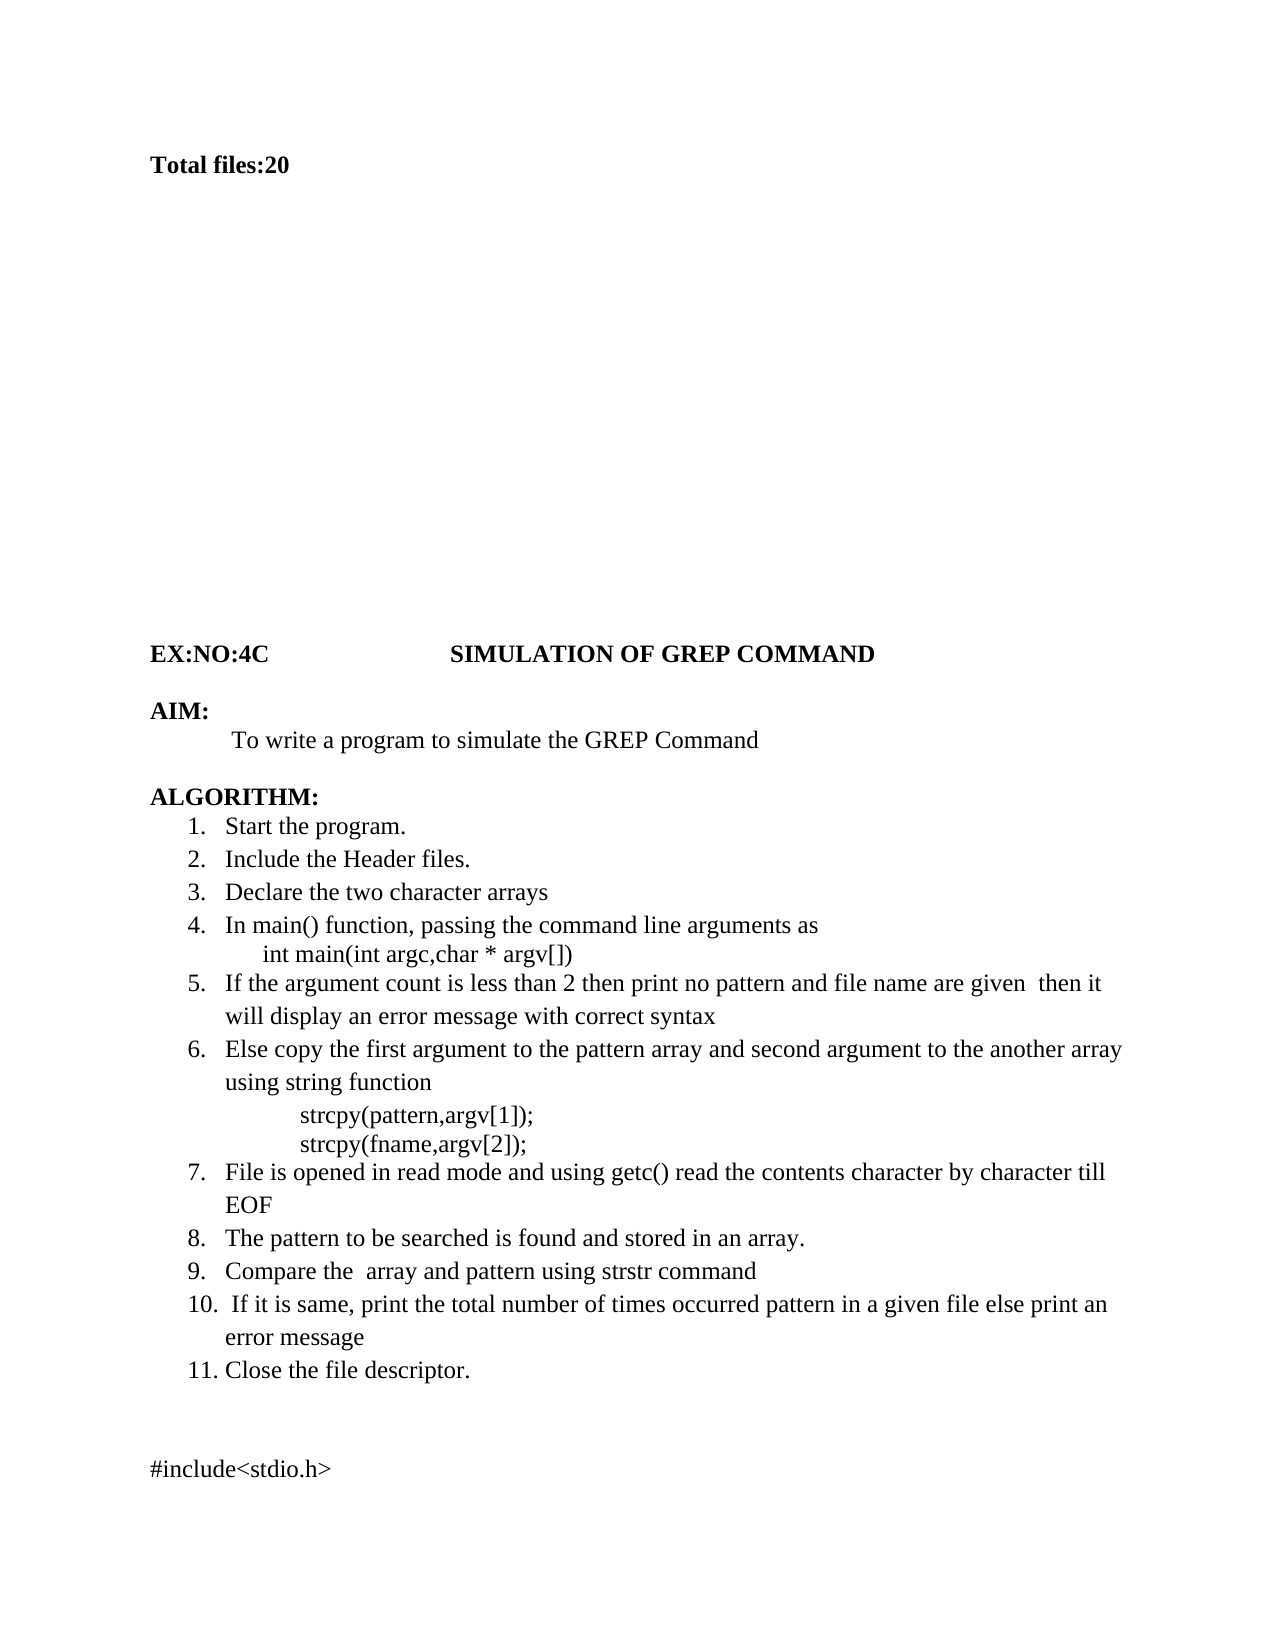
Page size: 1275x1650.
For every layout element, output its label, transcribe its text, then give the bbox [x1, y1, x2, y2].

list If it is same, print the total number of times occurred pattern in a given file else print an error message [187, 1289, 1125, 1351]
list Declare the two character arrays [187, 877, 1125, 906]
list The pattern to be searched is found and stored in an array. [187, 1223, 1125, 1252]
text To write a program to simulate the GREP Command [150, 725, 1125, 754]
text AIM: [150, 696, 1125, 725]
text Total files:20 [150, 150, 1125, 179]
list Compare the array and pattern using strstr command [187, 1256, 1125, 1285]
list In main() function, passing the command line arguments as [187, 910, 1125, 939]
text strcpy(pattern,argv[1]); [225, 1100, 1125, 1129]
list Include the Header files. [187, 844, 1125, 873]
text int main(int argc,char * argv[]) [262, 939, 1125, 968]
list Else copy the first argument to the pattern array and second argument to the another array using string function [187, 1034, 1125, 1096]
list If the argument count is less than 2 then print no pattern and file name are given then it will display an error message with correct syntax [187, 968, 1125, 1029]
list File is opened in read mode and using getc() read the contents character by character till EOF [187, 1157, 1125, 1219]
list Start the program. [187, 811, 1125, 840]
text #include<stdio.h> [150, 1454, 1125, 1483]
text ALGORITHM: [150, 782, 1125, 811]
list Close the file descriptor. [187, 1356, 1125, 1384]
text EX:NO:4C SIMULATION OF GREP COMMAND [150, 639, 1125, 667]
text strcpy(fname,argv[2]); [300, 1129, 1125, 1157]
